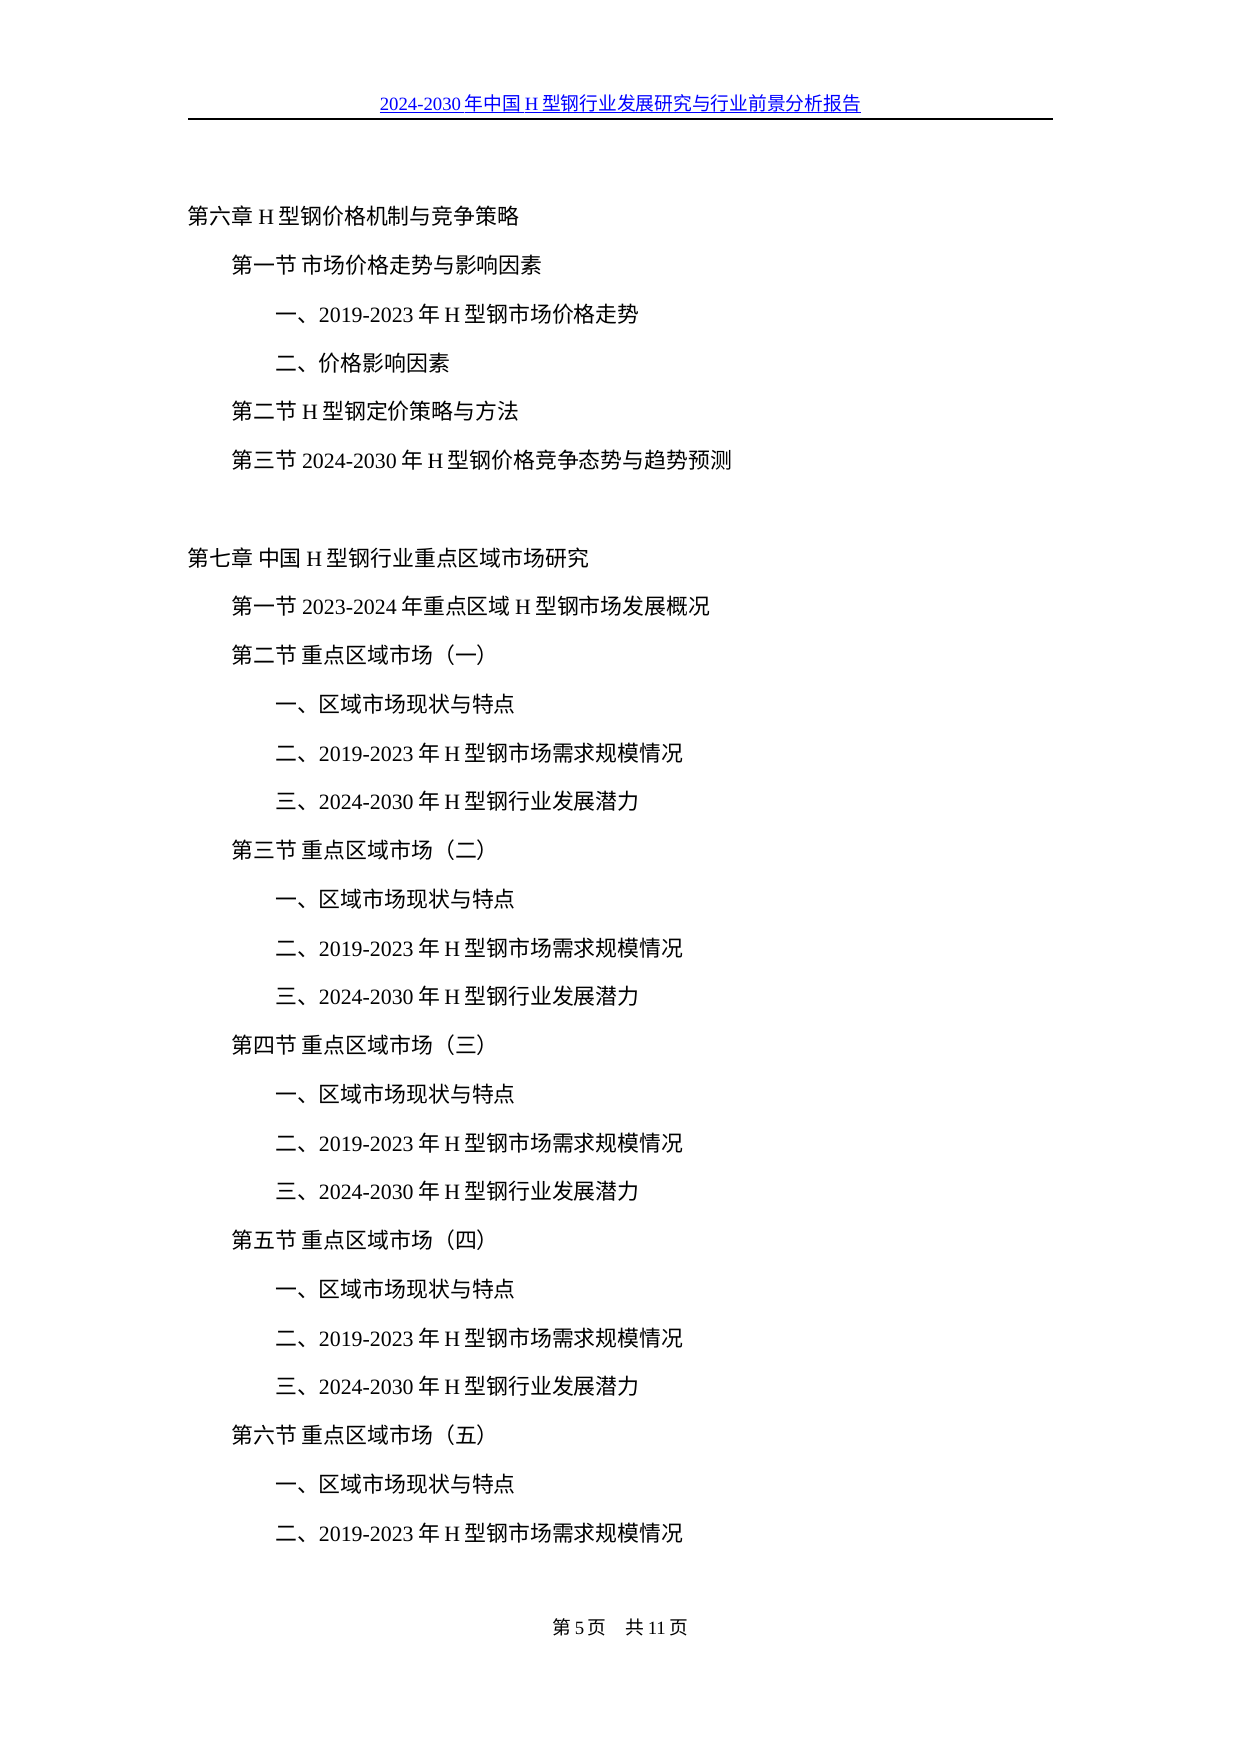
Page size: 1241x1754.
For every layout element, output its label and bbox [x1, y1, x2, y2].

text [187, 150, 1053, 1548]
